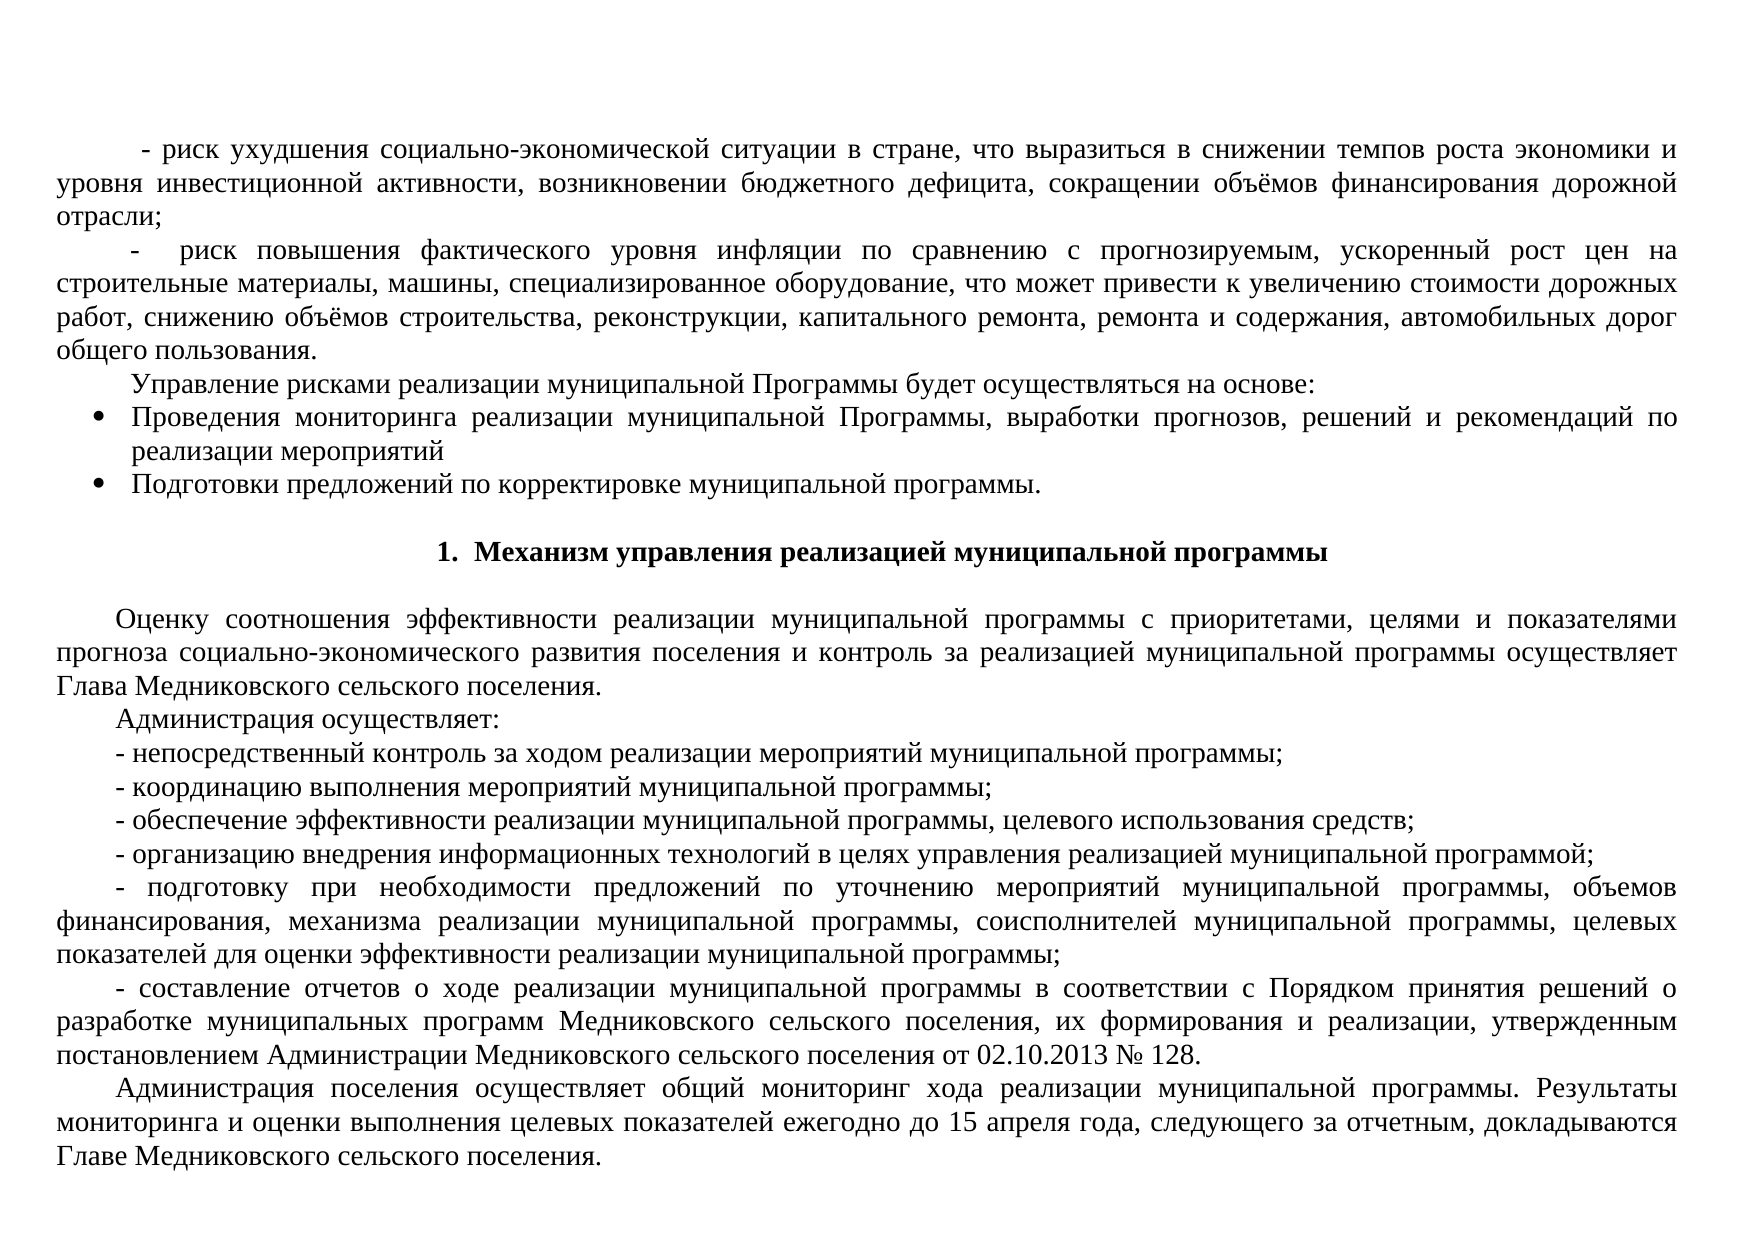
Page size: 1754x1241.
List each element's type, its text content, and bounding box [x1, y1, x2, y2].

text - риск ухудшения социально-экономической ситуации в стране, что выразиться в снижении темпов роста экономики и уровня инвестиционной активности, возникновении бюджетного дефицита, сокращении объёмов финансирования дорожной отрасли; [56, 131, 1679, 232]
text - составление отчетов о ходе реализации муниципальной программы в соответствии с Порядком принятия решений о разработке муниципальных программ Медниковского сельского поселения, их формирования и реализации, утвержденным постановлением Администрации Медниковского сельского поселения от 02.10.2013 № 128. [56, 970, 1679, 1071]
text Оценку соотношения эффективности реализации муниципальной программы с приоритетами, целями и показателями прогноза социально-экономического развития поселения и контроль за реализацией муниципальной программы осуществляет Глава Медниковского сельского поселения. [56, 601, 1679, 702]
list Подготовки предложений по корректировке муниципальной программы. [94, 467, 1679, 500]
text Администрация поселения осуществляет общий мониторинг хода реализации муниципальной программы. Результаты мониторинга и оценки выполнения целевых показателей ежегодно до 15 апреля года, следующего за отчетным, докладываются Главе Медниковского сельского поселения. [56, 1071, 1679, 1171]
list Механизм управления реализацией муниципальной программы [86, 534, 1679, 567]
text - подготовку при необходимости предложений по уточнению мероприятий муниципальной программы, объемов финансирования, механизма реализации муниципальной программы, соисполнителей муниципальной программы, целевых показателей для оценки эффективности реализации муниципальной программы; [56, 869, 1679, 970]
text - организацию внедрения информационных технологий в целях управления реализацией муниципальной программой; [56, 836, 1679, 869]
list Проведения мониторинга реализации муниципальной Программы, выработки прогнозов, решений и рекомендаций по реализации мероприятий [94, 399, 1679, 467]
text - непосредственный контроль за ходом реализации мероприятий муниципальной программы; [56, 735, 1679, 769]
text - координацию выполнения мероприятий муниципальной программы; [56, 769, 1679, 802]
text Администрация осуществляет: [56, 702, 1679, 735]
text - обеспечение эффективности реализации муниципальной программы, целевого использования средств; [56, 802, 1679, 836]
text Управление рисками реализации муниципальной Программы будет осуществляться на основе: [56, 366, 1679, 399]
text - риск повышения фактического уровня инфляции по сравнению с прогнозируемым, ускоренный рост цен на строительные материалы, машины, специализированное оборудование, что может привести к увеличению стоимости дорожных работ, снижению объёмов строительства, реконструкции, капитального ремонта, ремонта и содержания, автомобильных дорог общего пользования. [56, 232, 1679, 366]
